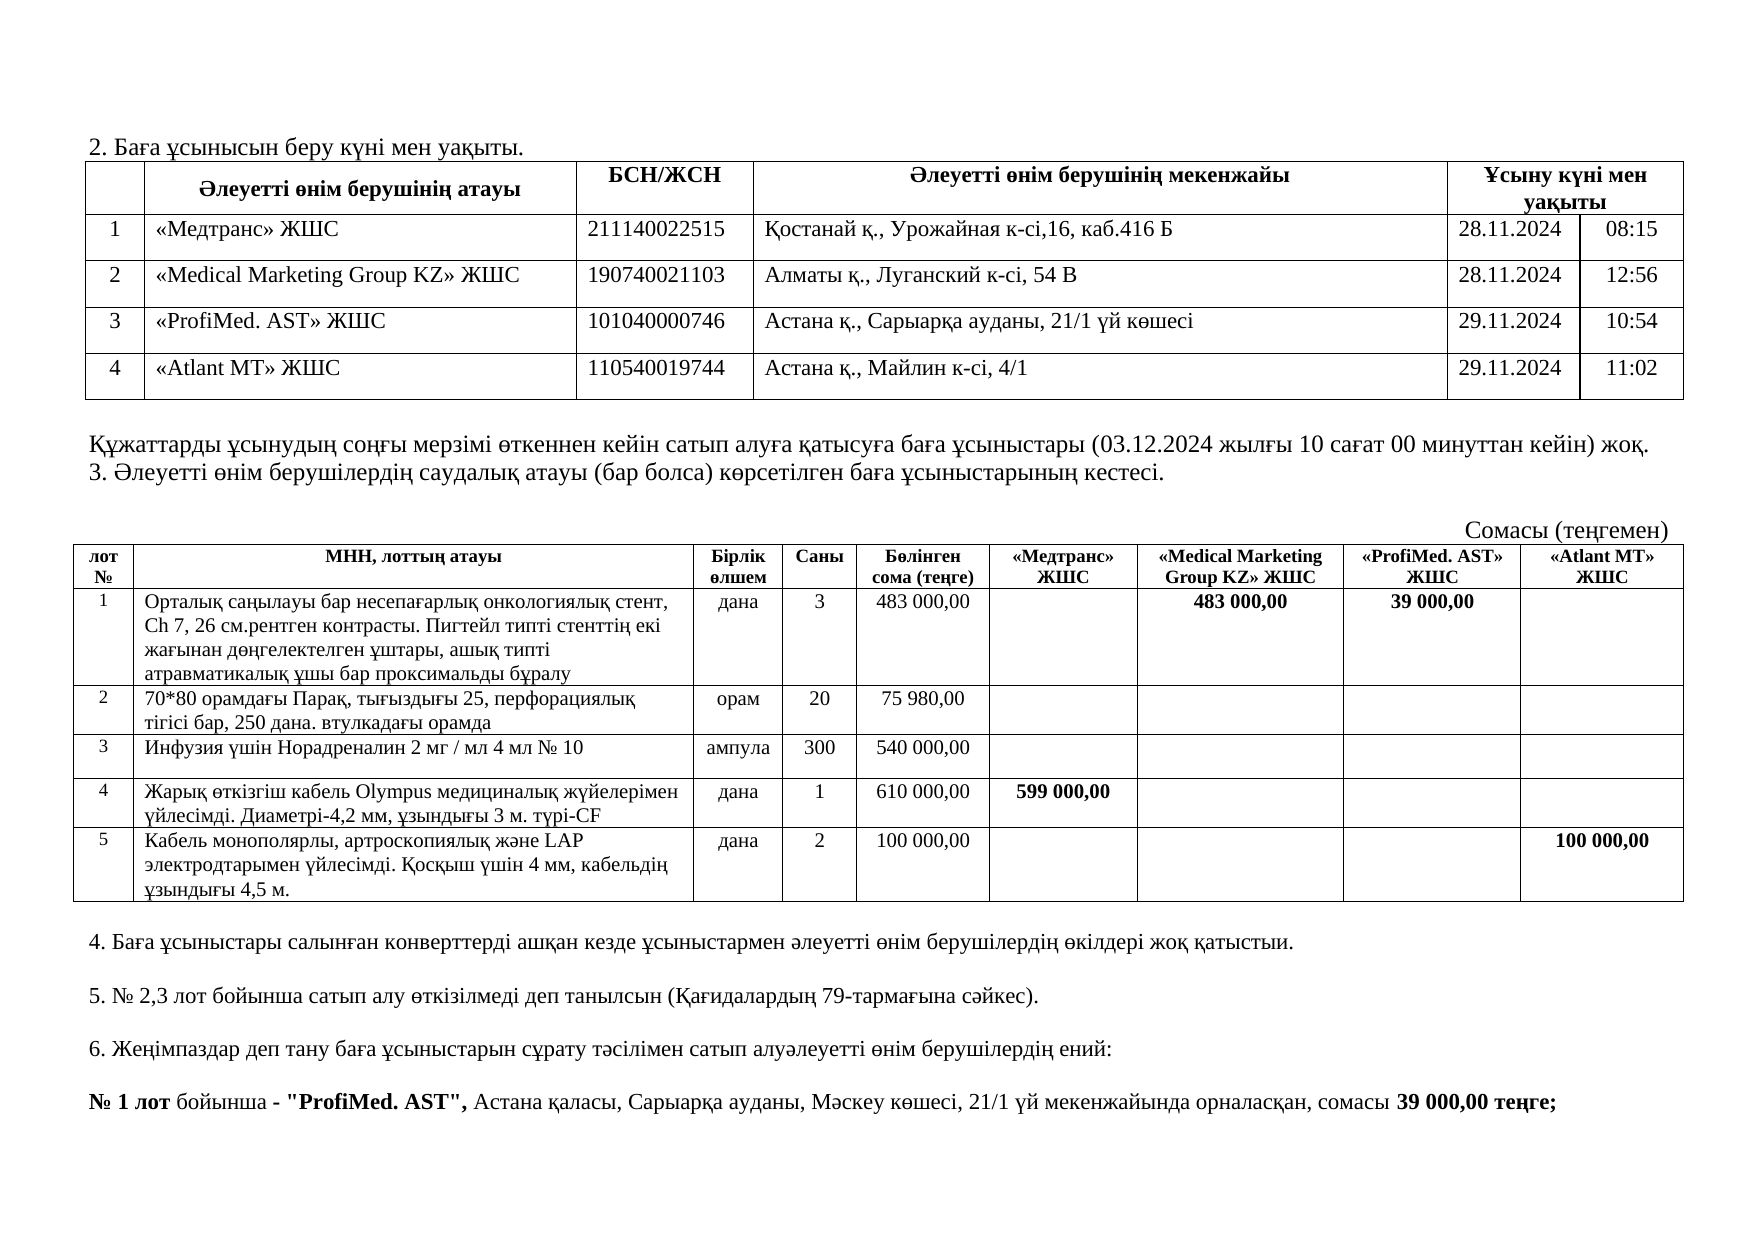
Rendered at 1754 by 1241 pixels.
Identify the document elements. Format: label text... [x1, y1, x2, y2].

text 2. Баға ұсынысын беру күні мен уақыты. [89, 132, 1668, 161]
table_cell 5 [74, 828, 133, 901]
table_cell 29.11.2024 [1448, 354, 1579, 399]
table_cell 540 000,00 [857, 735, 989, 778]
table_cell [990, 589, 1137, 685]
table_header Әлеуетті өнім берушінің мекенжайы [754, 162, 1447, 214]
table_header «Medical Marketing Group KZ» ЖШС [1138, 545, 1343, 588]
table_cell ампула [694, 735, 782, 778]
table_cell 70*80 орамдағы Парақ, тығыздығы 25, перфорациялық тігісі бар, 250 дана. втулкадағы орамда [134, 686, 693, 734]
table_cell дана [694, 589, 782, 685]
table_cell 28.11.2024 [1448, 261, 1579, 307]
text Құжаттарды ұсынудың соңғы мерзімі өткеннен кейін сатып алуға қатысуға баға ұсыныстары (03.12.2024 жылғы 10 сағат 00 минуттан кейін) жоқ. [89, 429, 1668, 457]
table_cell 3 [783, 589, 856, 685]
table_header Ұсыну күні мен уақыты [1448, 162, 1683, 214]
table_cell 2 [86, 261, 144, 307]
table_cell 3 [74, 735, 133, 778]
table_header «ProfiMed. AST» ЖШС [1344, 545, 1520, 588]
table_cell 211140022515 [577, 215, 753, 260]
table_cell 11:02 [1581, 354, 1683, 399]
table_cell 100 000,00 [1521, 828, 1683, 901]
table_cell Алматы қ., Луганский к-сі, 54 В [754, 261, 1447, 307]
table_cell [1138, 779, 1343, 827]
table_header Бөлінген сома (теңге) [857, 545, 989, 588]
table_cell 28.11.2024 [1448, 215, 1579, 260]
table_cell [1521, 735, 1683, 778]
table_cell [1344, 735, 1520, 778]
table_header МНН, лоттың атауы [134, 545, 693, 588]
text 4. Баға ұсыныстары салынған конверттерді ашқан кезде ұсыныстармен әлеуетті өнім берушілердің өкілдері жоқ қатыстыи. [89, 928, 1668, 954]
table_cell дана [694, 779, 782, 827]
table_cell 12:56 [1581, 261, 1683, 307]
text 5. № 2,3 лот бойынша сатып алу өткізілмеді деп танылсын (Қағидалардың 79-тармағына сәйкес). [89, 982, 1668, 1009]
table_header лот № [74, 545, 133, 588]
table_cell 101040000746 [577, 308, 753, 353]
table_cell [1521, 686, 1683, 734]
table_cell 2 [74, 686, 133, 734]
text № 1 лот бойынша - "ProfiMed. AST", Астана қаласы, Сарыарқа ауданы, Мәскеу көшесі, 21/1 үй мекенжайында орналасқан, сомасы 39 000,00 теңге; [89, 1088, 1668, 1114]
table_cell [990, 686, 1137, 734]
table_cell [1138, 686, 1343, 734]
table_cell Инфузия үшін Норадреналин 2 мг / мл 4 мл № 10 [134, 735, 693, 778]
table_cell Кабель монополярлы, артроскопиялық және LAP электродтарымен үйлесімді. Қосқыш үшін 4 мм, кабельдің ұзындығы 4,5 м. [134, 828, 693, 901]
table_header «Atlant MT» ЖШС [1521, 545, 1683, 588]
table_cell [990, 735, 1137, 778]
table_cell 75 980,00 [857, 686, 989, 734]
table_cell Астана қ., Сарыарқа ауданы, 21/1 үй көшесі [754, 308, 1447, 353]
table_cell дана [694, 828, 782, 901]
table_cell 1 [74, 589, 133, 685]
table_cell 483 000,00 [1138, 589, 1343, 685]
table_cell [1344, 686, 1520, 734]
table_cell [1521, 589, 1683, 685]
table_header «Медтранс» ЖШС [990, 545, 1137, 588]
table_cell [1344, 779, 1520, 827]
table_cell 2 [783, 828, 856, 901]
table_cell 20 [783, 686, 856, 734]
table_cell 29.11.2024 [1448, 308, 1579, 353]
table_header Әлеуетті өнім берушінің атауы [145, 162, 576, 214]
table_cell [1344, 828, 1520, 901]
table_cell Жарық өткізгіш кабель Olympus медициналық жүйелерімен үйлесімді. Диаметрі-4,2 мм, ұзындығы 3 м. түрі-CF [134, 779, 693, 827]
table_cell 190740021103 [577, 261, 753, 307]
table_cell Астана қ., Майлин к-сі, 4/1 [754, 354, 1447, 399]
table_cell 10:54 [1581, 308, 1683, 353]
table_cell «Medical Marketing Group KZ» ЖШС [145, 261, 576, 307]
table_cell 300 [783, 735, 856, 778]
text Сомасы (теңгемен) [89, 515, 1668, 544]
table_cell «Atlant MT» ЖШС [145, 354, 576, 399]
table_header Саны [783, 545, 856, 588]
table_cell 100 000,00 [857, 828, 989, 901]
table_cell [1138, 828, 1343, 901]
table_cell «Медтранс» ЖШС [145, 215, 576, 260]
table_cell 1 [86, 215, 144, 260]
table_cell 483 000,00 [857, 589, 989, 685]
table_cell 599 000,00 [990, 779, 1137, 827]
table_cell «ProfiMed. AST» ЖШС [145, 308, 576, 353]
table_cell орам [694, 686, 782, 734]
table_cell 110540019744 [577, 354, 753, 399]
text 6. Жеңімпаздар деп тану баға ұсыныстарын сұрату тәсілімен сатып алуәлеуетті өнім берушілердің ений: [89, 1035, 1668, 1061]
table_cell [990, 828, 1137, 901]
table_cell Қостанай қ., Урожайная к-сі,16, каб.416 Б [754, 215, 1447, 260]
table_cell 3 [86, 308, 144, 353]
table_cell 4 [74, 779, 133, 827]
table_header [86, 162, 144, 214]
table_cell 610 000,00 [857, 779, 989, 827]
table_cell 39 000,00 [1344, 589, 1520, 685]
table_header Бірлік өлшем [694, 545, 782, 588]
table_cell 08:15 [1581, 215, 1683, 260]
text 3. Әлеуетті өнім берушілердің саудалық атауы (бар болса) көрсетілген баға ұсыныстарының кестесі. [89, 457, 1668, 486]
table_cell [1138, 735, 1343, 778]
table_cell 4 [86, 354, 144, 399]
table_cell [1521, 779, 1683, 827]
table_header БСН/ЖСН [577, 162, 753, 214]
table_cell Орталық саңылауы бар несепағарлық онкологиялық стент, Ch 7, 26 см.рентген контрасты. Пигтейл типті стенттің екі жағынан дөңгелектелген ұштары, ашық типті атравматикалық ұшы бар проксимальды бұралу [134, 589, 693, 685]
table_cell 1 [783, 779, 856, 827]
